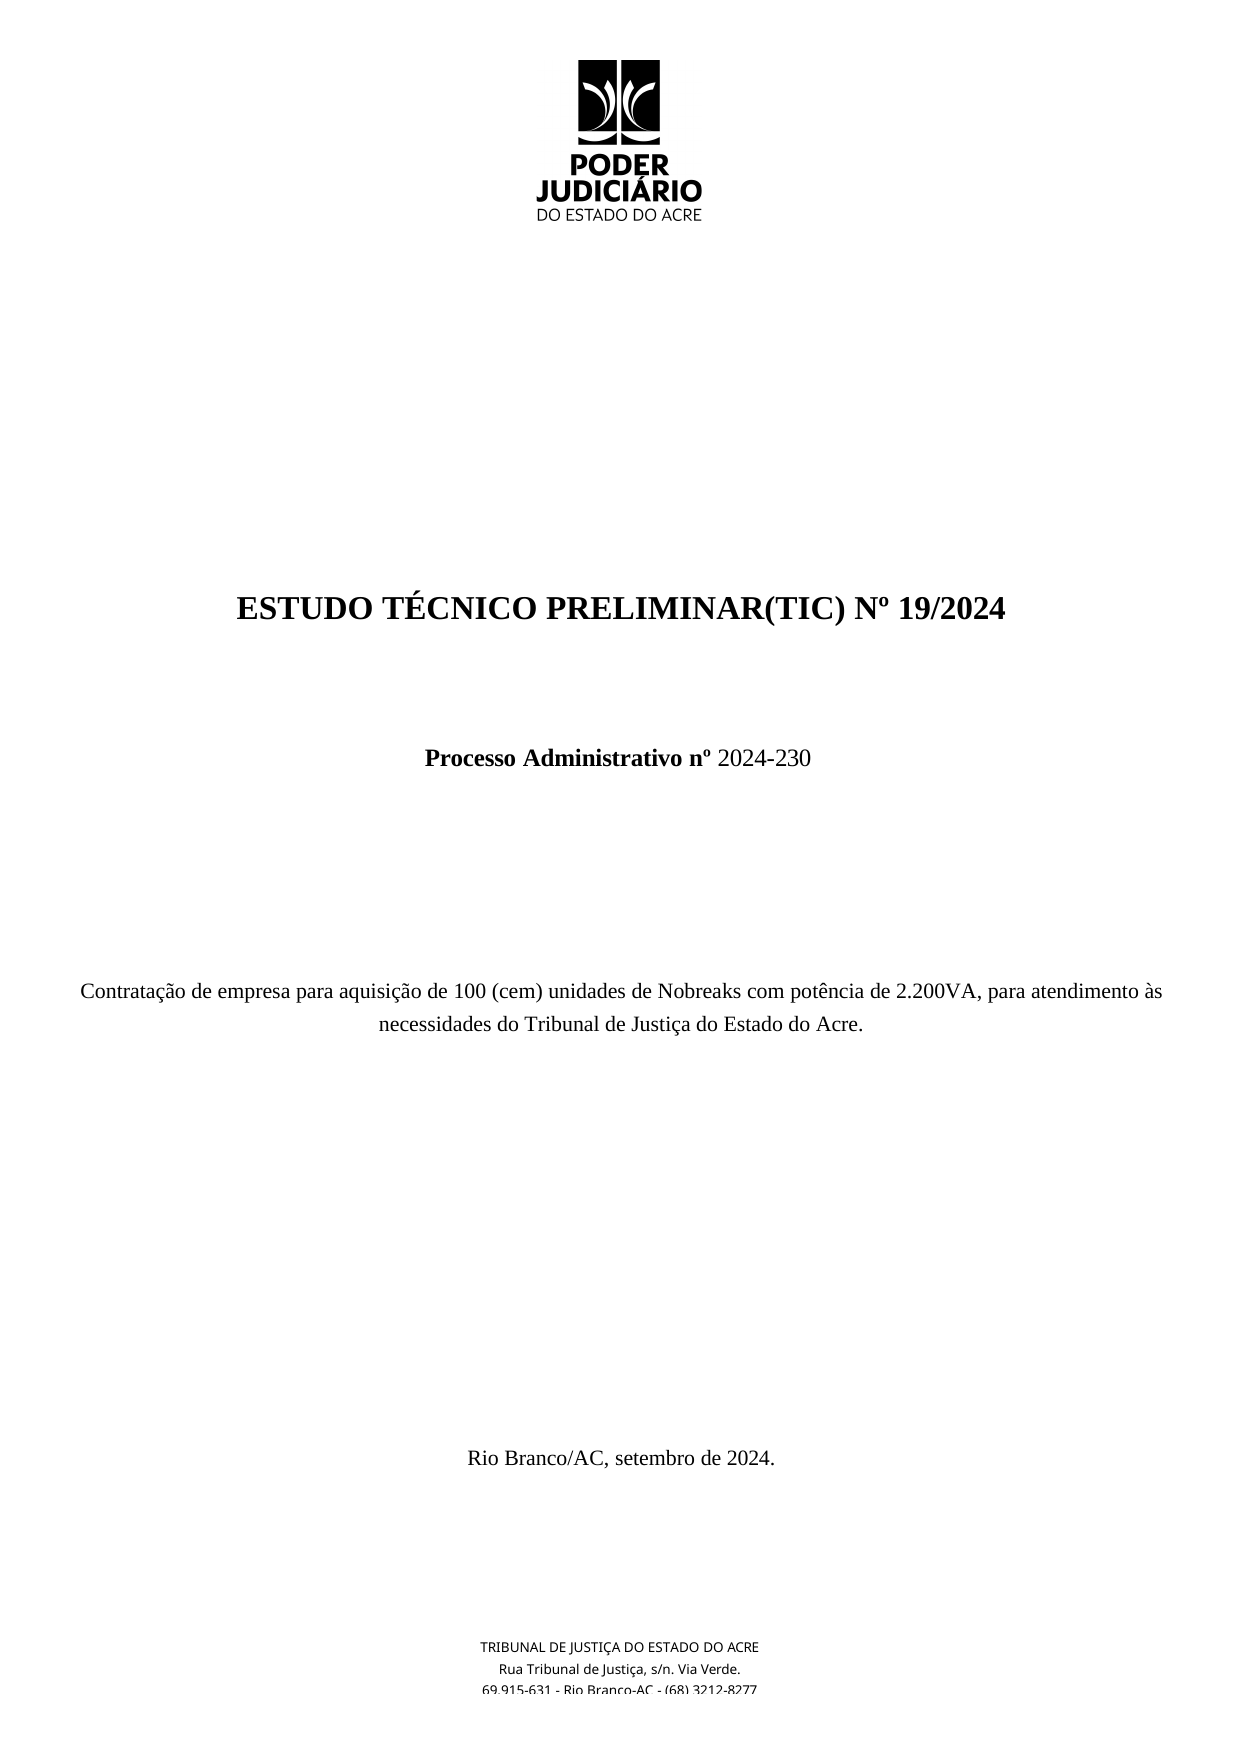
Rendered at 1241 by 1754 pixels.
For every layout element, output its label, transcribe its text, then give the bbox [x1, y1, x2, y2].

text Processo Administrativo nº 2024-230 [59, 743, 1178, 772]
text Rio Branco/AC, setembro de 2024. [64, 1444, 1178, 1470]
picture [536, 60, 702, 221]
text Contratação de empresa para aquisição de 100 (cem) unidades de Nobreaks com potência de 2.200VA, para atendimento às necessidades do Tribunal de Justiça do Estado do Acre. [64, 978, 1178, 1036]
title ESTUDO TÉCNICO PRELIMINAR(TIC) Nº 19/2024 [64, 588, 1178, 627]
